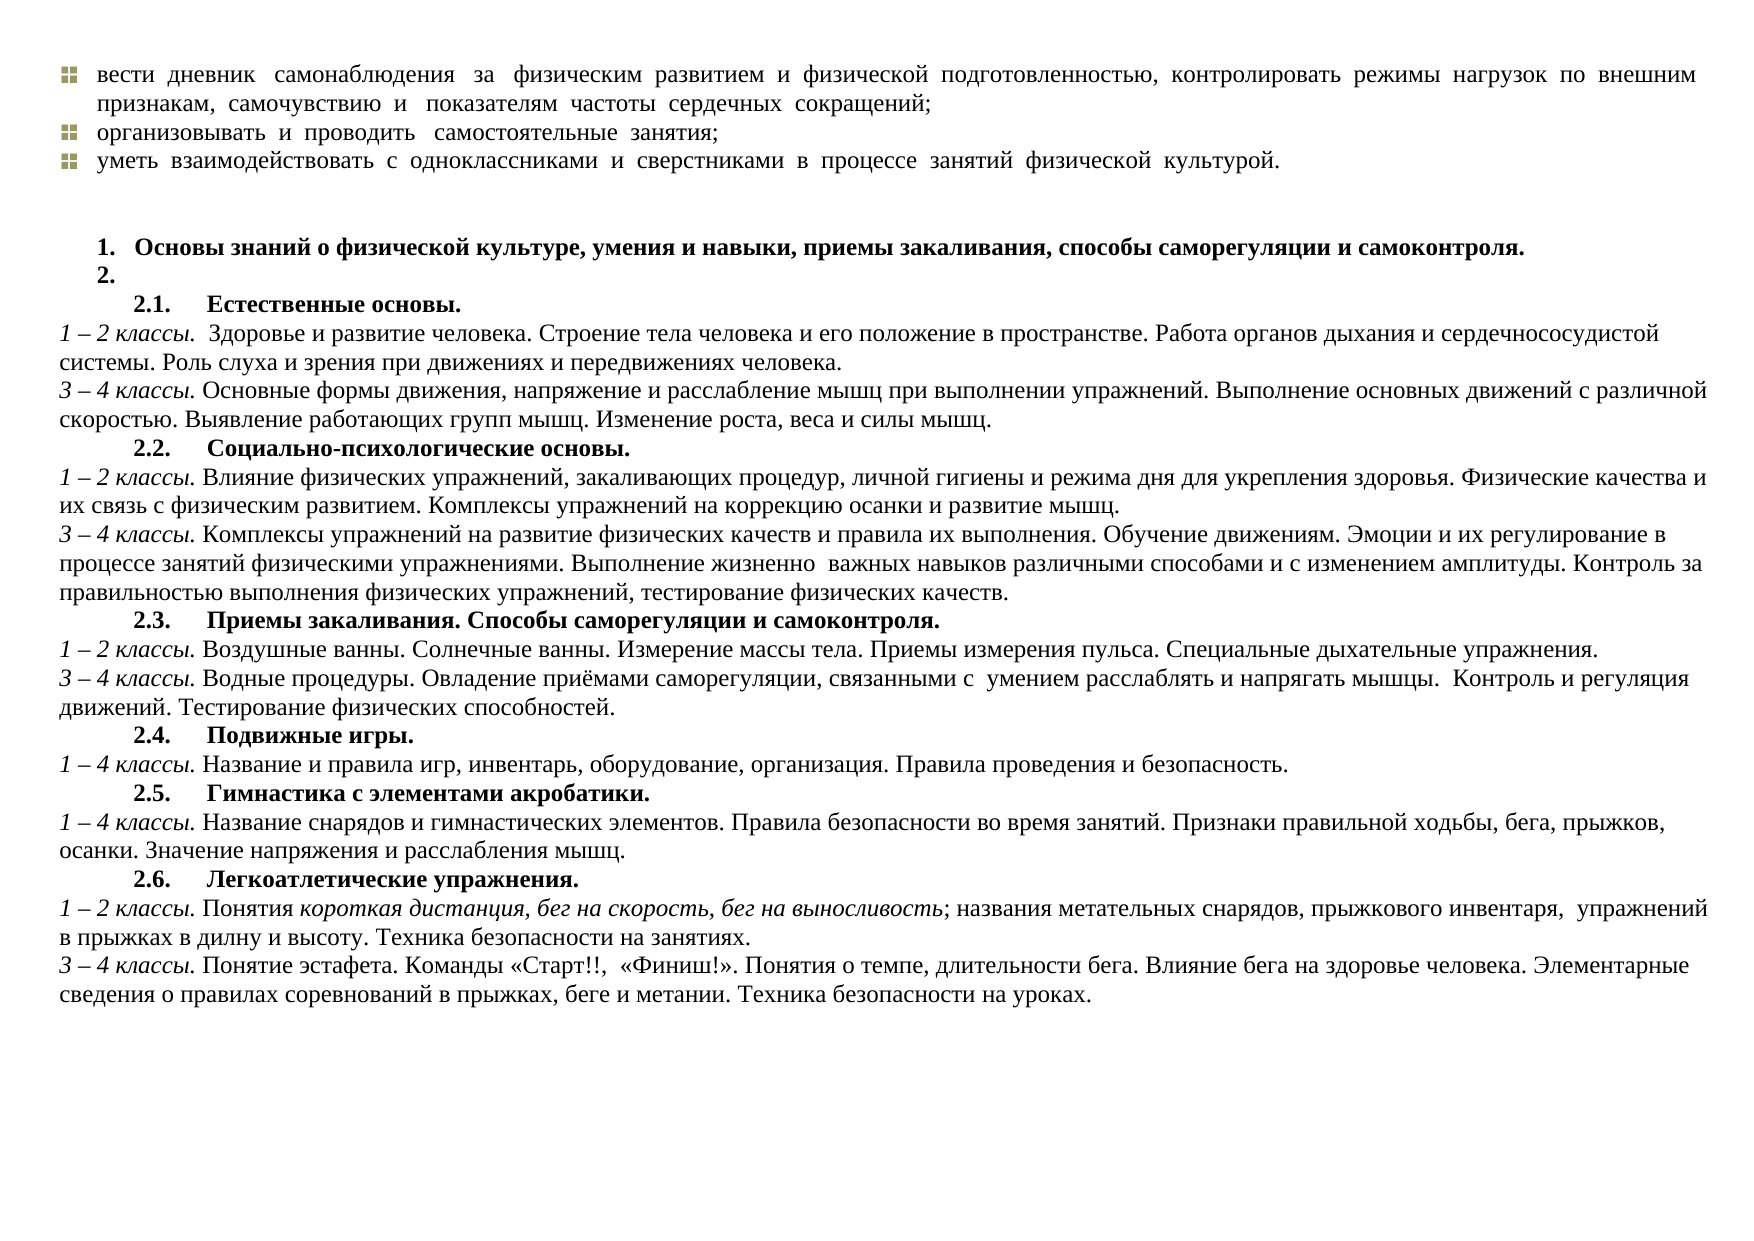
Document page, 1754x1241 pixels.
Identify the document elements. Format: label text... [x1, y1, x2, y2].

list Легкоатлетические упражнения. [133, 864, 1713, 893]
text 1 – 2 классы. Понятия короткая дистанция, бег на скорость, бег на выносливость; названия метательных снарядов, прыжкового инвентаря, упражнений в прыжках в дилну и высоту. Техника безопасности на занятиях. [59, 893, 1713, 950]
list вести дневник самонаблюдения за физическим развитием и физической подготовленностью, контролировать режимы нагрузок по внешним признакам, самочувствию и показателям частоты сердечных сокращений; [59, 59, 1713, 117]
text 1 – 4 классы. Название и правила игр, инвентарь, оборудование, организация. Правила проведения и безопасность. [59, 749, 1713, 778]
list Подвижные игры. [133, 720, 1713, 749]
list Гимнастика с элементами акробатики. [133, 778, 1713, 807]
picture [60, 123, 77, 140]
list организовывать и проводить самостоятельные занятия; [59, 117, 1713, 145]
text 3 – 4 классы. Понятие эстафета. Команды «Старт!!, «Финиш!». Понятия о темпе, длительности бега. Влияние бега на здоровье человека. Элементарные сведения о правилах соревнований в прыжках, беге и метании. Техника безопасности на уроках. [59, 950, 1713, 1008]
text 1 – 2 классы. Здоровье и развитие человека. Строение тела человека и его положение в пространстве. Работа органов дыхания и сердечнососудистой системы. Роль слуха и зрения при движениях и передвижениях человека. [59, 318, 1713, 375]
picture [60, 152, 77, 169]
text 3 – 4 классы. Водные процедуры. Овладение приёмами саморегуляции, связанными с умением расслаблять и напрягать мышцы. Контроль и регуляция движений. Тестирование физических способностей. [59, 663, 1713, 720]
picture [60, 65, 77, 83]
text 1 – 2 классы. Влияние физических упражнений, закаливающих процедур, личной гигиены и режима дня для укрепления здоровья. Физические качества и их связь с физическим развитием. Комплексы упражнений на коррекцию осанки и развитие мышц. [59, 462, 1713, 519]
text 1 – 2 классы. Воздушные ванны. Солнечные ванны. Измерение массы тела. Приемы измерения пульса. Специальные дыхательные упражнения. [59, 634, 1713, 663]
text 3 – 4 классы. Основные формы движения, напряжение и расслабление мышц при выполнении упражнений. Выполнение основных движений с различной скоростью. Выявление работающих групп мышц. Изменение роста, веса и силы мышц. [59, 375, 1713, 433]
text 1 – 4 классы. Название снарядов и гимнастических элементов. Правила безопасности во время занятий. Признаки правильной ходьбы, бега, прыжков, осанки. Значение напряжения и расслабления мышц. [59, 807, 1713, 864]
list уметь взаимодействовать с одноклассниками и сверстниками в процессе занятий физической культурой. [59, 145, 1713, 174]
list Естественные основы. [133, 289, 1713, 318]
list Приемы закаливания. Способы саморегуляции и самоконтроля. [133, 605, 1713, 634]
text 3 – 4 классы. Комплексы упражнений на развитие физических качеств и правила их выполнения. Обучение движениям. Эмоции и их регулирование в процессе занятий физическими упражнениями. Выполнение жизненно важных навыков различными способами и с изменением амплитуды. Контроль за правильностью выполнения физических упражнений, тестирование физических качеств. [59, 519, 1713, 605]
list Основы знаний о физической культуре, умения и навыки, приемы закаливания, способы саморегуляции и самоконтроля. [97, 232, 1713, 260]
list Социально-психологические основы. [133, 433, 1713, 462]
